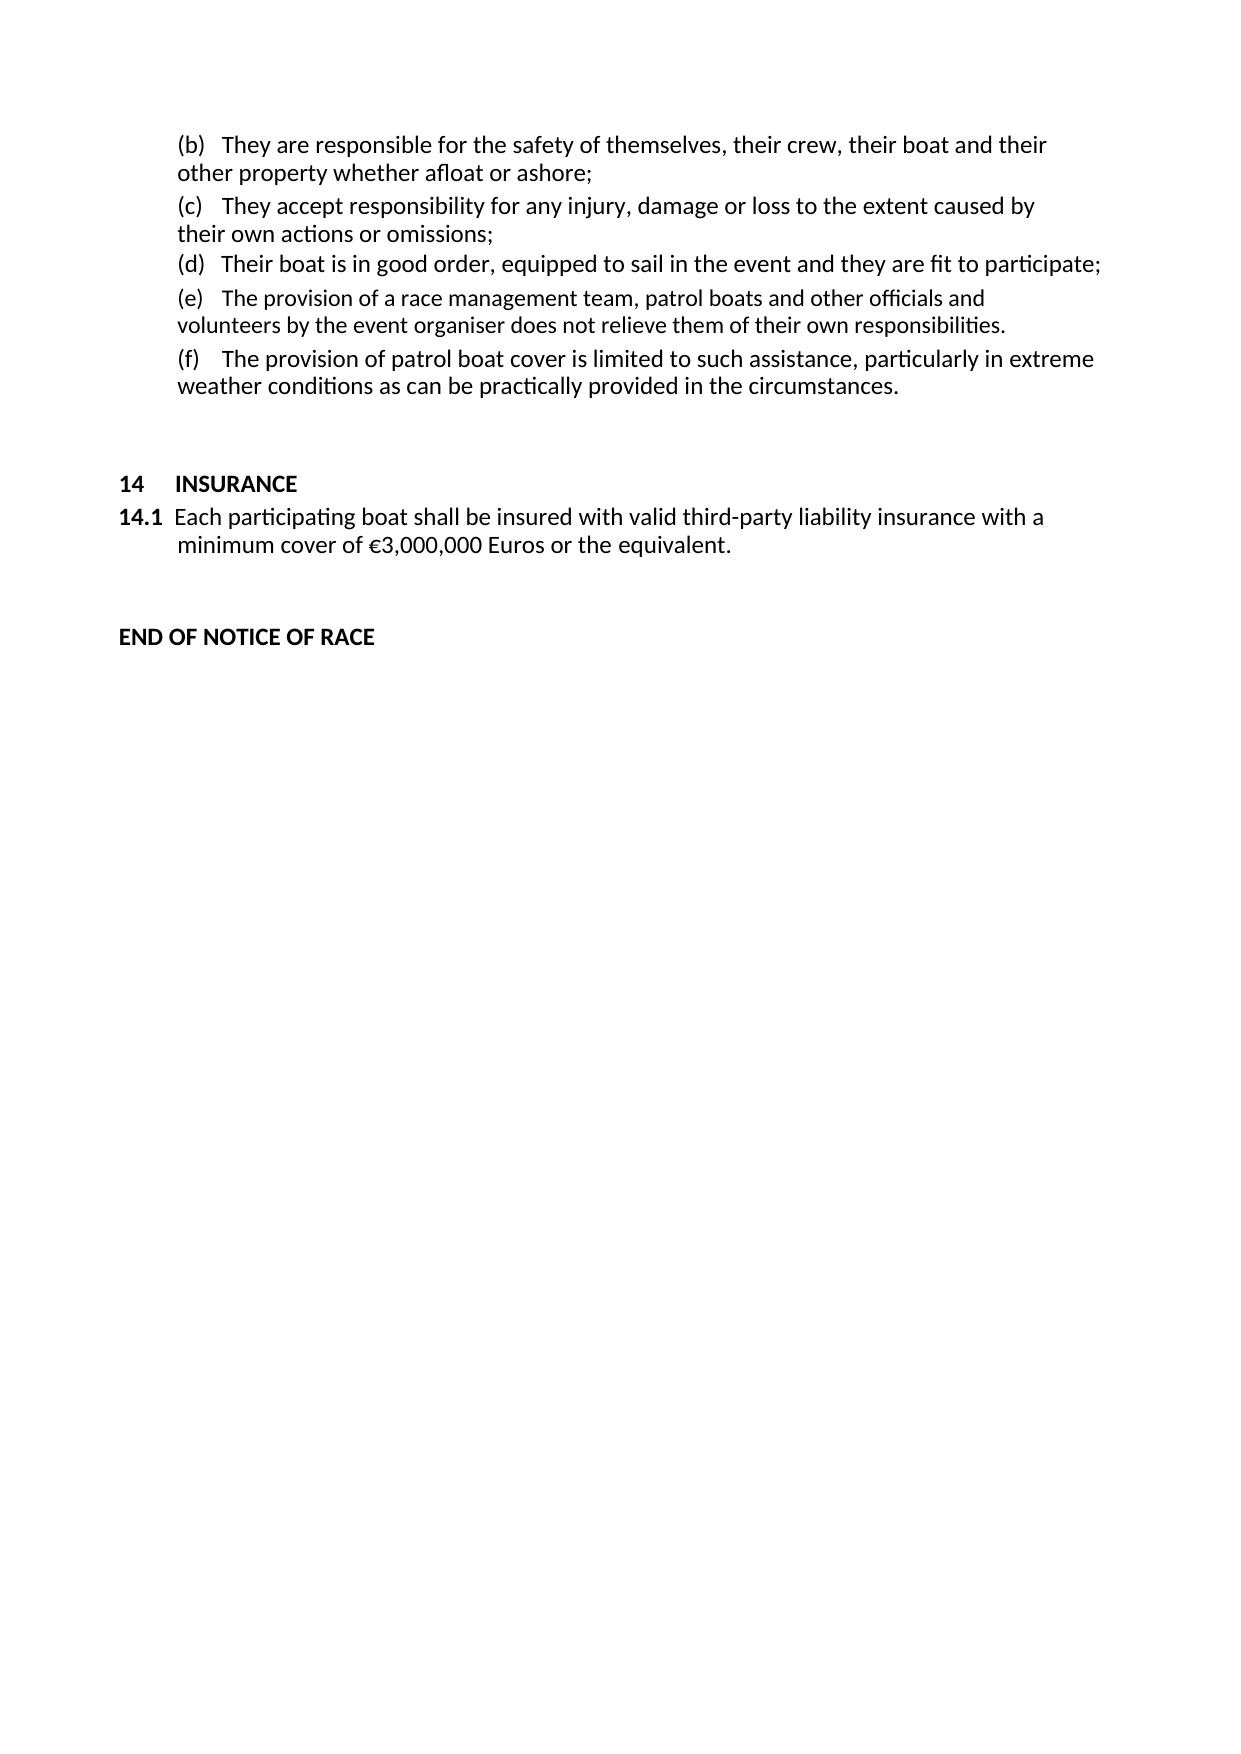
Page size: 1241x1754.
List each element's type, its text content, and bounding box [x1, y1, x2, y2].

text END OF NOTICE OF RACE [119, 622, 1108, 652]
list They accept responsibility for any injury, damage or loss to the extent caused by their own actions or omissions; [177, 193, 1089, 248]
list They are responsible for the safety of themselves, their crew, their boat and their other property whether afloat or ashore; [177, 132, 1108, 187]
text 14 INSURANCE [119, 468, 1108, 498]
list Their boat is in good order, equipped to sail in the event and they are fit to participate; [177, 248, 1108, 279]
list The provision of patrol boat cover is limited to such assistance, particularly in extreme weather conditions as can be practically provided in the circumstances. [177, 345, 1096, 400]
text 14.1 Each participating boat shall be insured with valid third-party liability insurance with a minimum cover of €3,000,000 Euros or the equivalent. [118, 504, 1048, 559]
list The provision of a race management team, patrol boats and other officials and volunteers by the event organiser does not relieve them of their own responsibilities. [177, 284, 1042, 339]
